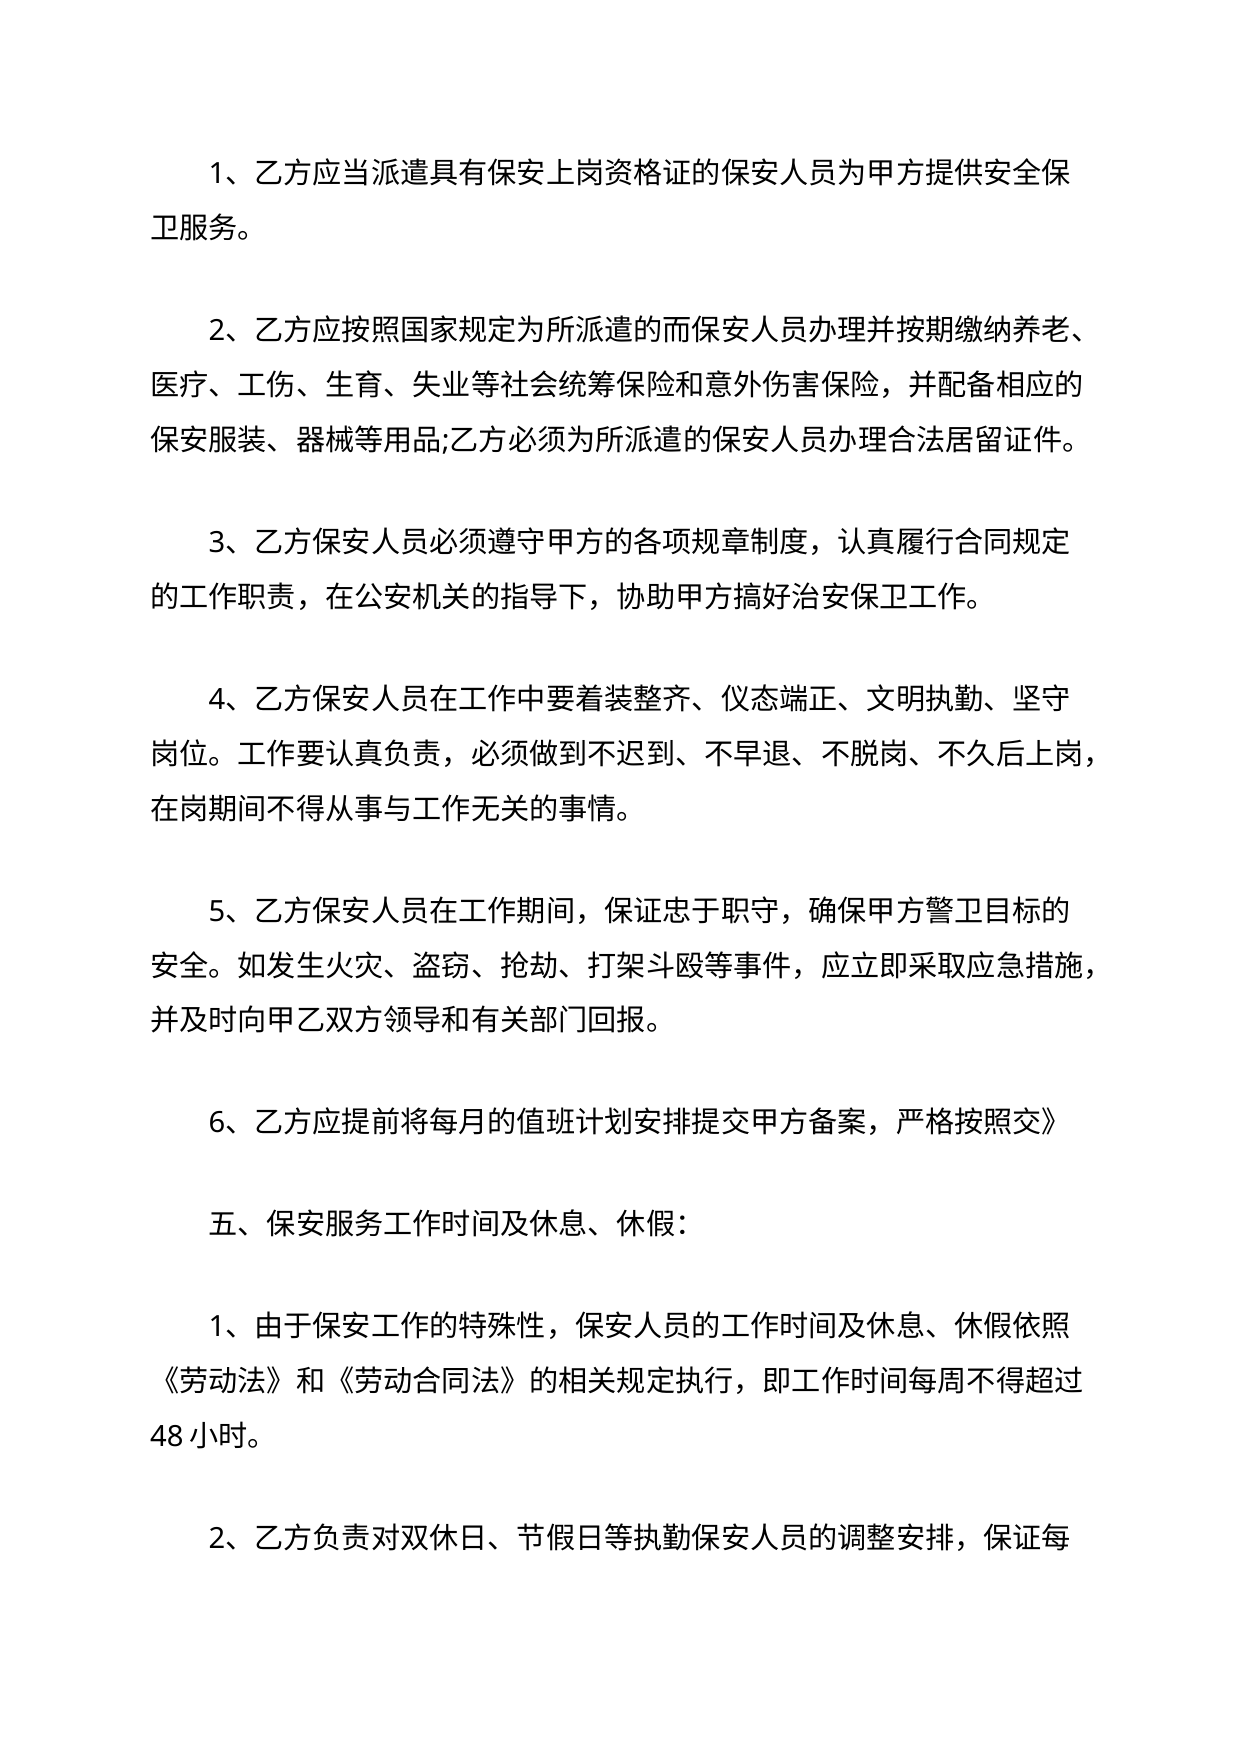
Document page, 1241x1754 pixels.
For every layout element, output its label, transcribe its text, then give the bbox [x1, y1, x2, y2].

text 5、乙方保安人员在工作期间，保证忠于职守，确保甲方警卫目标的安全。如发生火灾、盗窃、抢劫、打架斗殴等事件，应立即采取应急措施，并及时向甲乙双方领导和有关部门回报。 [150, 887, 1090, 1039]
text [150, 1514, 1090, 1557]
text 3、乙方保安人员必须遵守甲方的各项规章制度，认真履行合同规定的工作职责，在公安机关的指导下，协助甲方搞好治安保卫工作。 [150, 519, 1090, 616]
text 1、乙方应当派遣具有保安上岗资格证的保安人员为甲方提供安全保卫服务。 [150, 150, 1090, 247]
text 2、乙方应按照国家规定为所派遣的而保安人员办理并按期缴纳养老、医疗、工伤、生育、失业等社会统筹保险和意外伤害保险，并配备相应的保安服装、器械等用品;乙方必须为所派遣的保安人员办理合法居留证件。 [150, 307, 1090, 459]
text 6、乙方应提前将每月的值班计划安排提交甲方备案，严格按照交》 [150, 1099, 1090, 1141]
text 4、乙方保安人员在工作中要着装整齐、仪态端正、文明执勤、坚守岗位。工作要认真负责，必须做到不迟到、不早退、不脱岗、不久后上岗，在岗期间不得从事与工作无关的事情。 [150, 675, 1090, 828]
text 五、保安服务工作时间及休息、休假： [150, 1201, 1090, 1243]
text 1、由于保安工作的特殊性，保安人员的工作时间及休息、休假依照《劳动法》和《劳动合同法》的相关规定执行，即工作时间每周不得超过48小时。 [150, 1302, 1090, 1455]
